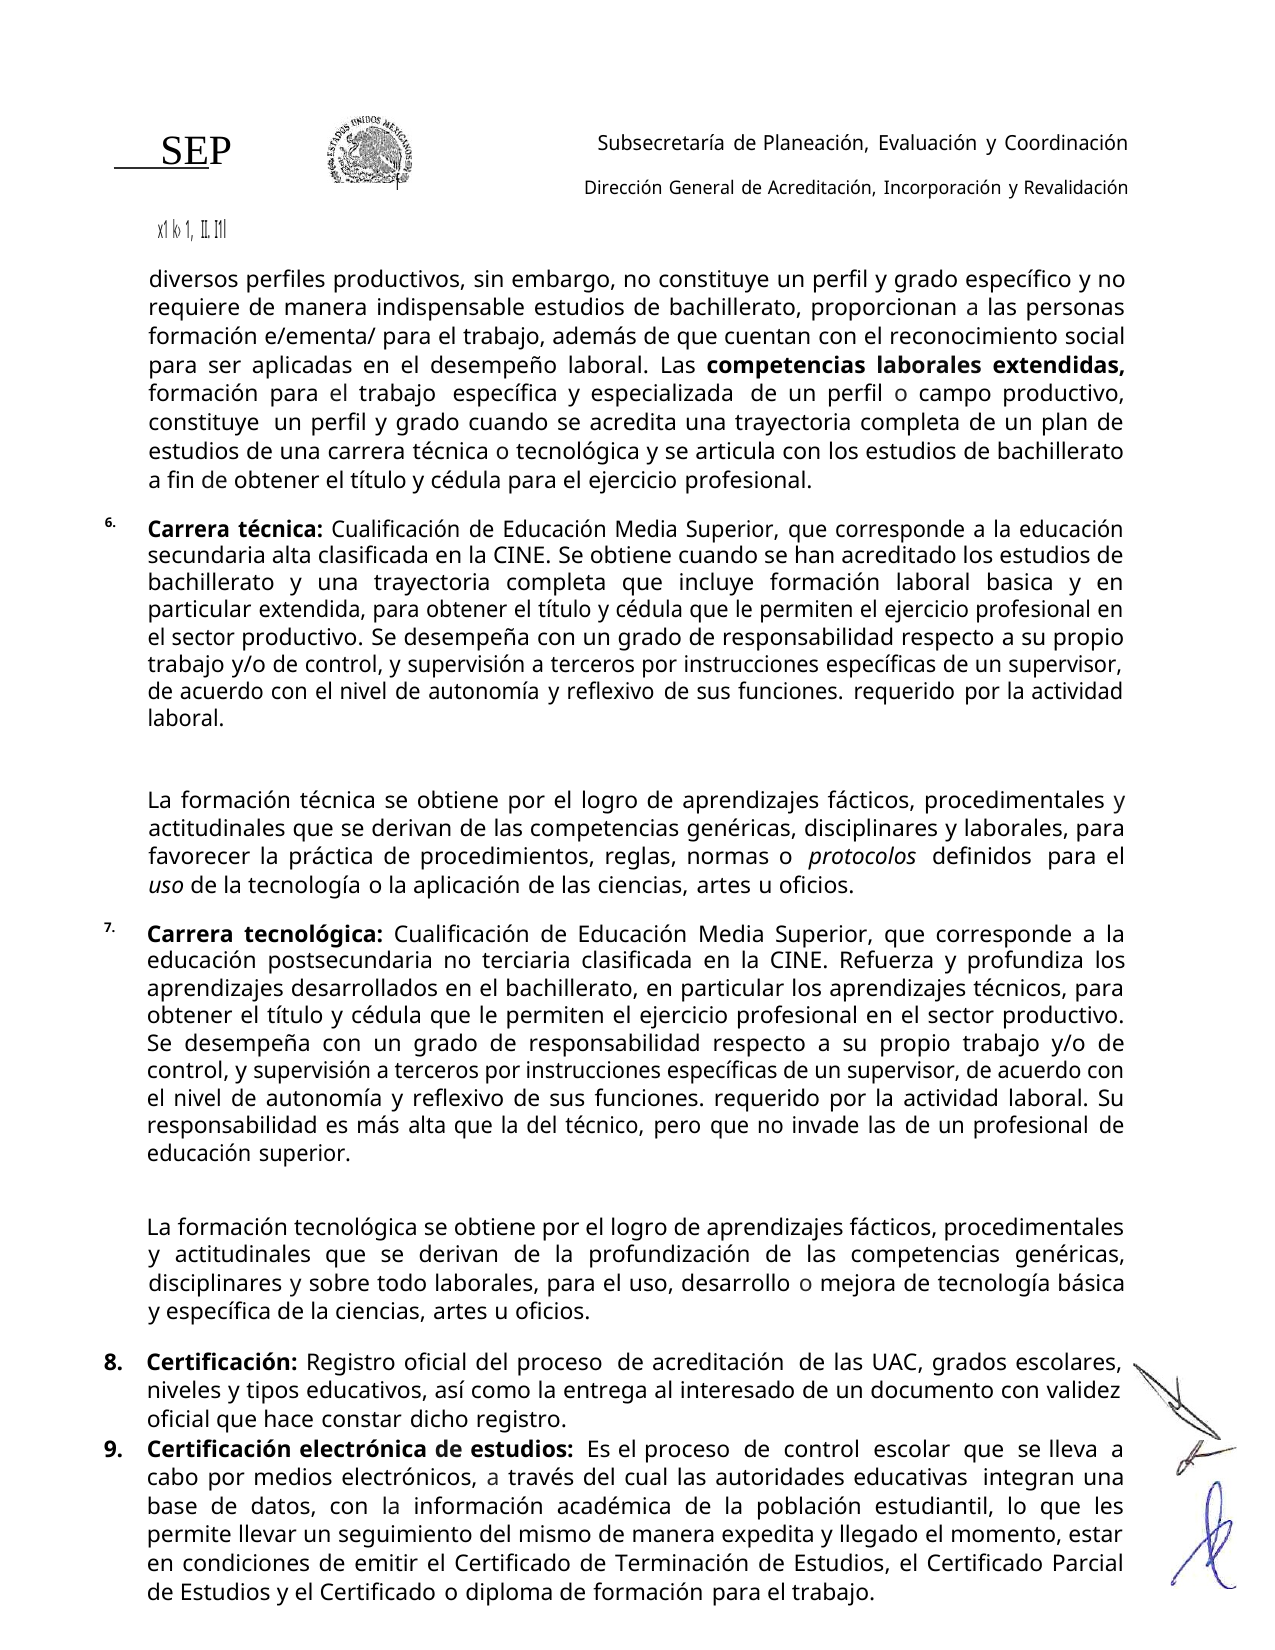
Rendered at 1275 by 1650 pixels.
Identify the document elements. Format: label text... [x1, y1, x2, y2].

list Certificación electrónica de estudios: Es el proceso de control escolar que se lleva a cabo por medios electrónicos, a través del cual las autoridades educativas integran una base de datos, con la información académica de la población estudiantil, lo que les permite llevar un seguimiento del mismo de manera expedita y llegado el momento, estar en condiciones de emitir el Certificado de Terminación de Estudios, el Certificado Parcial de Estudios y el Certificado o diploma de formación para el trabajo. [103, 1434, 1124, 1607]
text Dirección General de Acreditación, Incorporación y Revalidación [14, 183, 1128, 198]
text Subsecretaría de Planeación, Evaluación y Coordinación [14, 128, 327, 156]
text La formación tecnológica se obtiene por el logro de aprendizajes fácticos, procedimentales y actitudinales que se derivan de la profundización de las competencias genéricas, disciplinares y sobre todo laborales, para el uso, desarrollo o mejora de tecnología básica y específica de la ciencias, artes u oficios. [146, 1213, 1126, 1327]
subtitle Carrera tecnológica: Cualificación de Educación Media Superior, que corresponde a la educación postsecundaria no terciaria clasificada en la CINE. Refuerza y profundiza los aprendizajes desarrollados en el bachillerato, en particular los aprendizajes técnicos, para obtener el título y cédula que le permiten el ejercicio profesional en el sector productivo. Se desempeña con un grado de responsabilidad respecto a su propio trabajo y/o de control, y supervisión a terceros por instrucciones específicas de un supervisor, de acuerdo con el nivel de autonomía y reflexivo de sus funciones. requerido por la actividad laboral. Su responsabilidad es más alta que la del técnico, pero que no invade las de un profesional de educación superior. [104, 921, 1125, 1168]
text diversos perfiles productivos, sin embargo, no constituye un perfil y grado específico y no requiere de manera indispensable estudios de bachillerato, proporcionan a las personas formación e/ementa/ para el trabajo, además de que cuentan con el reconocimiento social para ser aplicadas en el desempeño laboral. Las competencias laborales extendidas, formación para el trabajo específica y especializada de un perfil o campo productivo, constituye un perfil y grado cuando se acredita una trayectoria completa de un plan de estudios de una carrera técnica o tecnológica y se articula con los estudios de bachillerato a fin de obtener el título y cédula para el ejercicio profesional. [148, 265, 1126, 495]
picture [327, 116, 412, 183]
text La formación técnica se obtiene por el logro de aprendizajes fácticos, procedimentales y actitudinales que se derivan de las competencias genéricas, disciplinares y laborales, para favorecer la práctica de procedimientos, reglas, normas o protocolos definidos para el uso de la tecnología o la aplicación de las ciencias, artes u oficios. [147, 786, 1125, 900]
list Certificación: Registro oficial del proceso de acreditación de las UAC, grados escolares, niveles y tipos educativos, así como la entrega al interesado de un documento con validez oficial que hace constar dicho registro. [103, 1347, 1123, 1434]
picture [1133, 1363, 1237, 1589]
text Subsecretaría de Planeación, Evaluación y Coordinación [412, 128, 1128, 156]
text x1 k› 1, II. I1l [158, 218, 1269, 244]
subtitle Carrera técnica: Cualificación de Educación Media Superior, que corresponde a la educación secundaria alta clasificada en la CINE. Se obtiene cuando se han acreditado los estudios de bachillerato y una trayectoria completa que incluye formación laboral basica y en particular extendida, para obtener el título y cédula que le permiten el ejercicio profesional en el sector productivo. Se desempeña con un grado de responsabilidad respecto a su propio trabajo y/o de control, y supervisión a terceros por instrucciones específicas de un supervisor, de acuerdo con el nivel de autonomía y reflexivo de sus funciones. requerido por la actividad laboral. [104, 516, 1124, 733]
